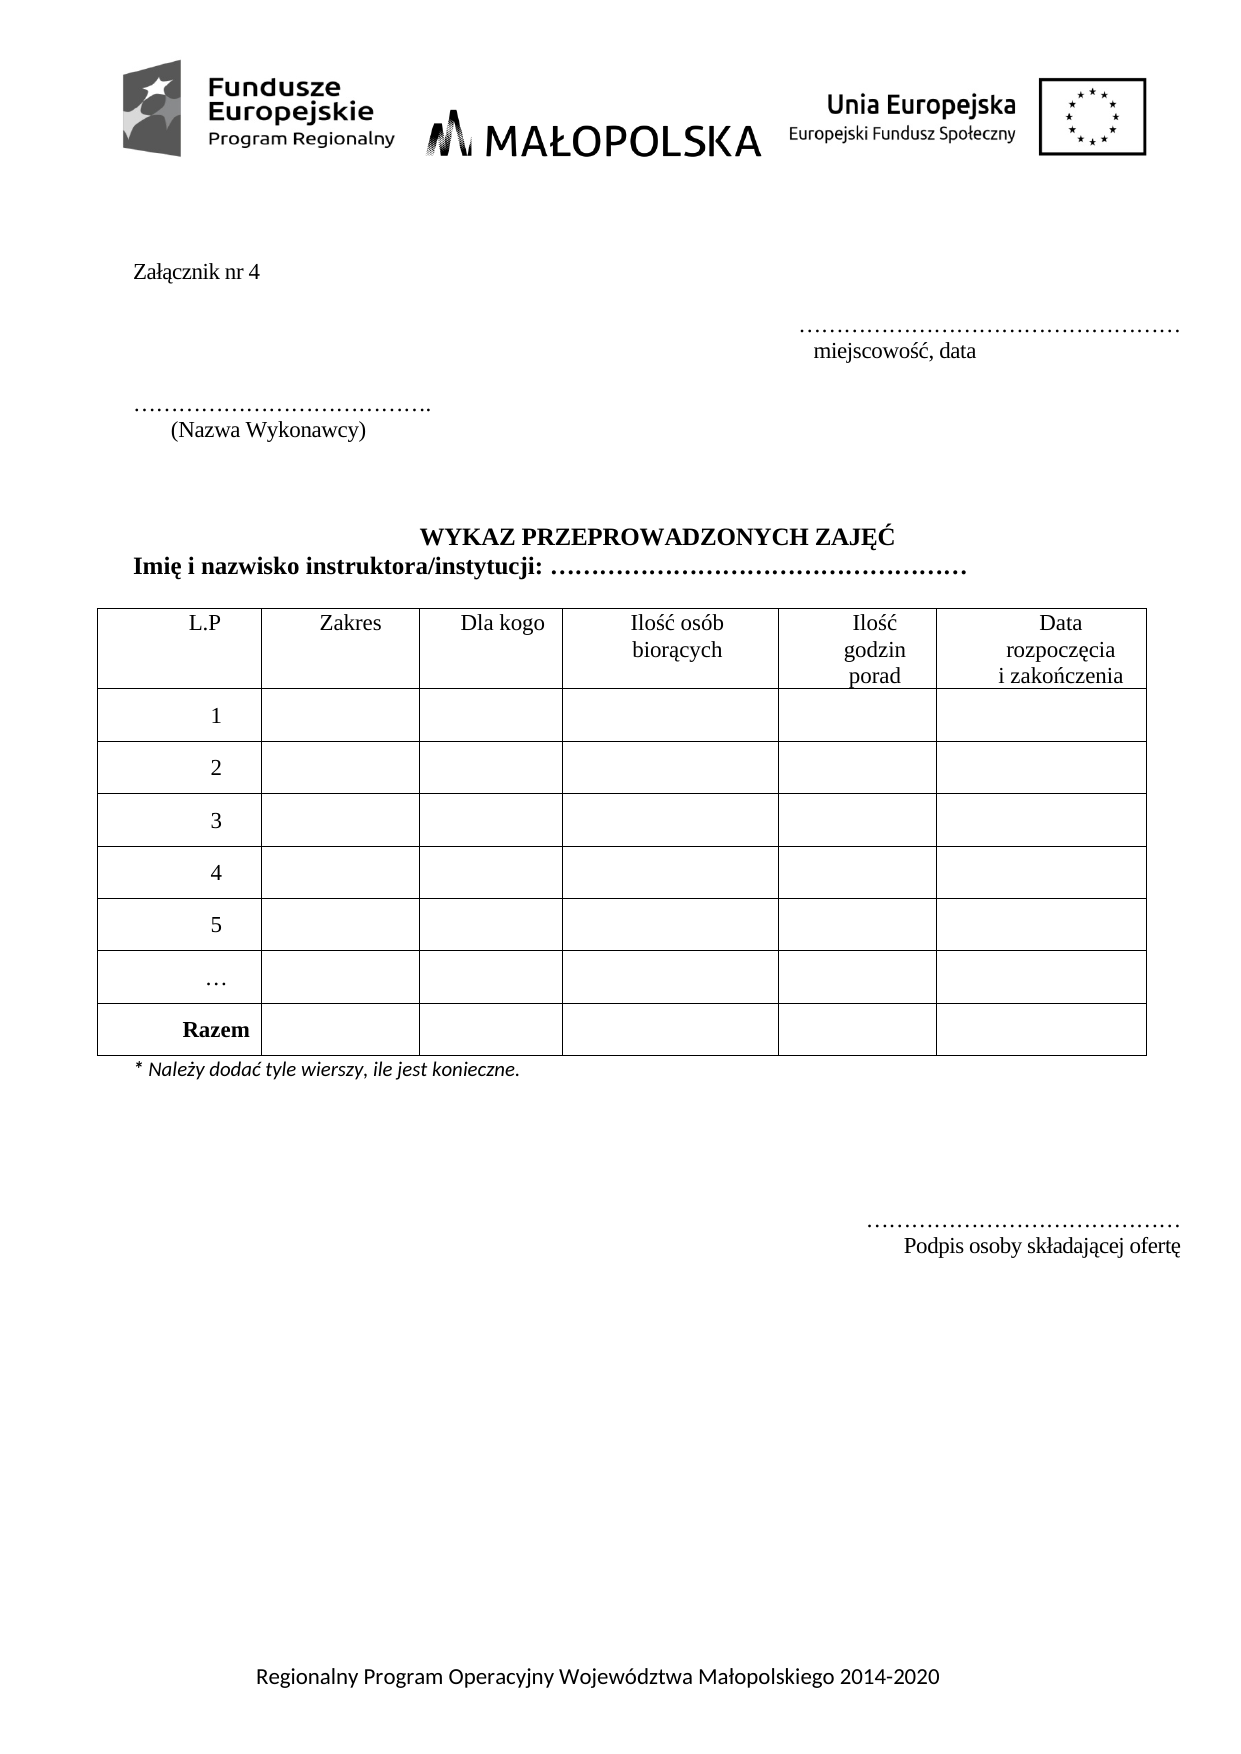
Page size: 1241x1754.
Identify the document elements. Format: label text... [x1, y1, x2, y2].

table_cell [937, 689, 1146, 741]
table_header Data rozpoczęcia i zakończenia [937, 609, 1146, 688]
table_cell [779, 794, 936, 846]
table_cell [937, 794, 1146, 846]
table_cell [563, 847, 778, 898]
text miejscowość, data [133, 337, 1181, 364]
table_cell [262, 951, 419, 1003]
table_cell [420, 689, 562, 741]
table_cell [420, 1004, 562, 1055]
text Załącznik nr 4 [133, 258, 1181, 285]
table_header Ilość godzin porad [779, 609, 936, 688]
text …………………………………………… [133, 311, 1181, 337]
table_cell [937, 951, 1146, 1003]
table_cell [779, 847, 936, 898]
table_cell [937, 899, 1146, 950]
table_cell [420, 742, 562, 793]
table_cell [563, 951, 778, 1003]
table_cell [420, 794, 562, 846]
table_cell [262, 847, 419, 898]
table_cell … [98, 951, 261, 1003]
table_cell [779, 899, 936, 950]
table_cell [779, 689, 936, 741]
table_header L.P [98, 609, 261, 688]
table_cell [779, 951, 936, 1003]
table_cell [779, 742, 936, 793]
table_cell [420, 847, 562, 898]
text Podpis osoby składającej ofertę [133, 1232, 1181, 1259]
table_header Ilość osób biorących [563, 609, 778, 688]
table_cell [262, 1004, 419, 1055]
text * Należy dodać tyle wierszy, ile jest konieczne. [133, 1056, 1181, 1082]
table_cell 5 [98, 899, 261, 950]
text …………………………………… [133, 1206, 1181, 1232]
table_cell [262, 742, 419, 793]
table_cell [420, 899, 562, 950]
table_cell [937, 742, 1146, 793]
table_cell [563, 899, 778, 950]
picture [105, 35, 1154, 181]
table_cell [779, 1004, 936, 1055]
table_cell 4 [98, 847, 261, 898]
table_cell 1 [98, 689, 261, 741]
table_header Zakres [262, 609, 419, 688]
table_cell [420, 951, 562, 1003]
text …………………………………. [133, 390, 1181, 417]
table_cell [262, 689, 419, 741]
table_cell [262, 794, 419, 846]
table_cell [262, 899, 419, 950]
table_cell [563, 794, 778, 846]
table_cell [937, 1004, 1146, 1055]
table_cell [563, 689, 778, 741]
table_cell [563, 1004, 778, 1055]
table_cell [937, 847, 1146, 898]
table_cell 2 [98, 742, 261, 793]
text Imię i nazwisko instruktora/instytucji: …………………………………………… [133, 551, 1181, 579]
table_cell [563, 742, 778, 793]
text (Nazwa Wykonawcy) [133, 417, 1181, 443]
table_cell Razem [98, 1004, 261, 1055]
table_cell 3 [98, 794, 261, 846]
table_header Dla kogo [420, 609, 562, 688]
text WYKAZ PRZEPROWADZONYCH ZAJĘĆ [133, 522, 1182, 551]
